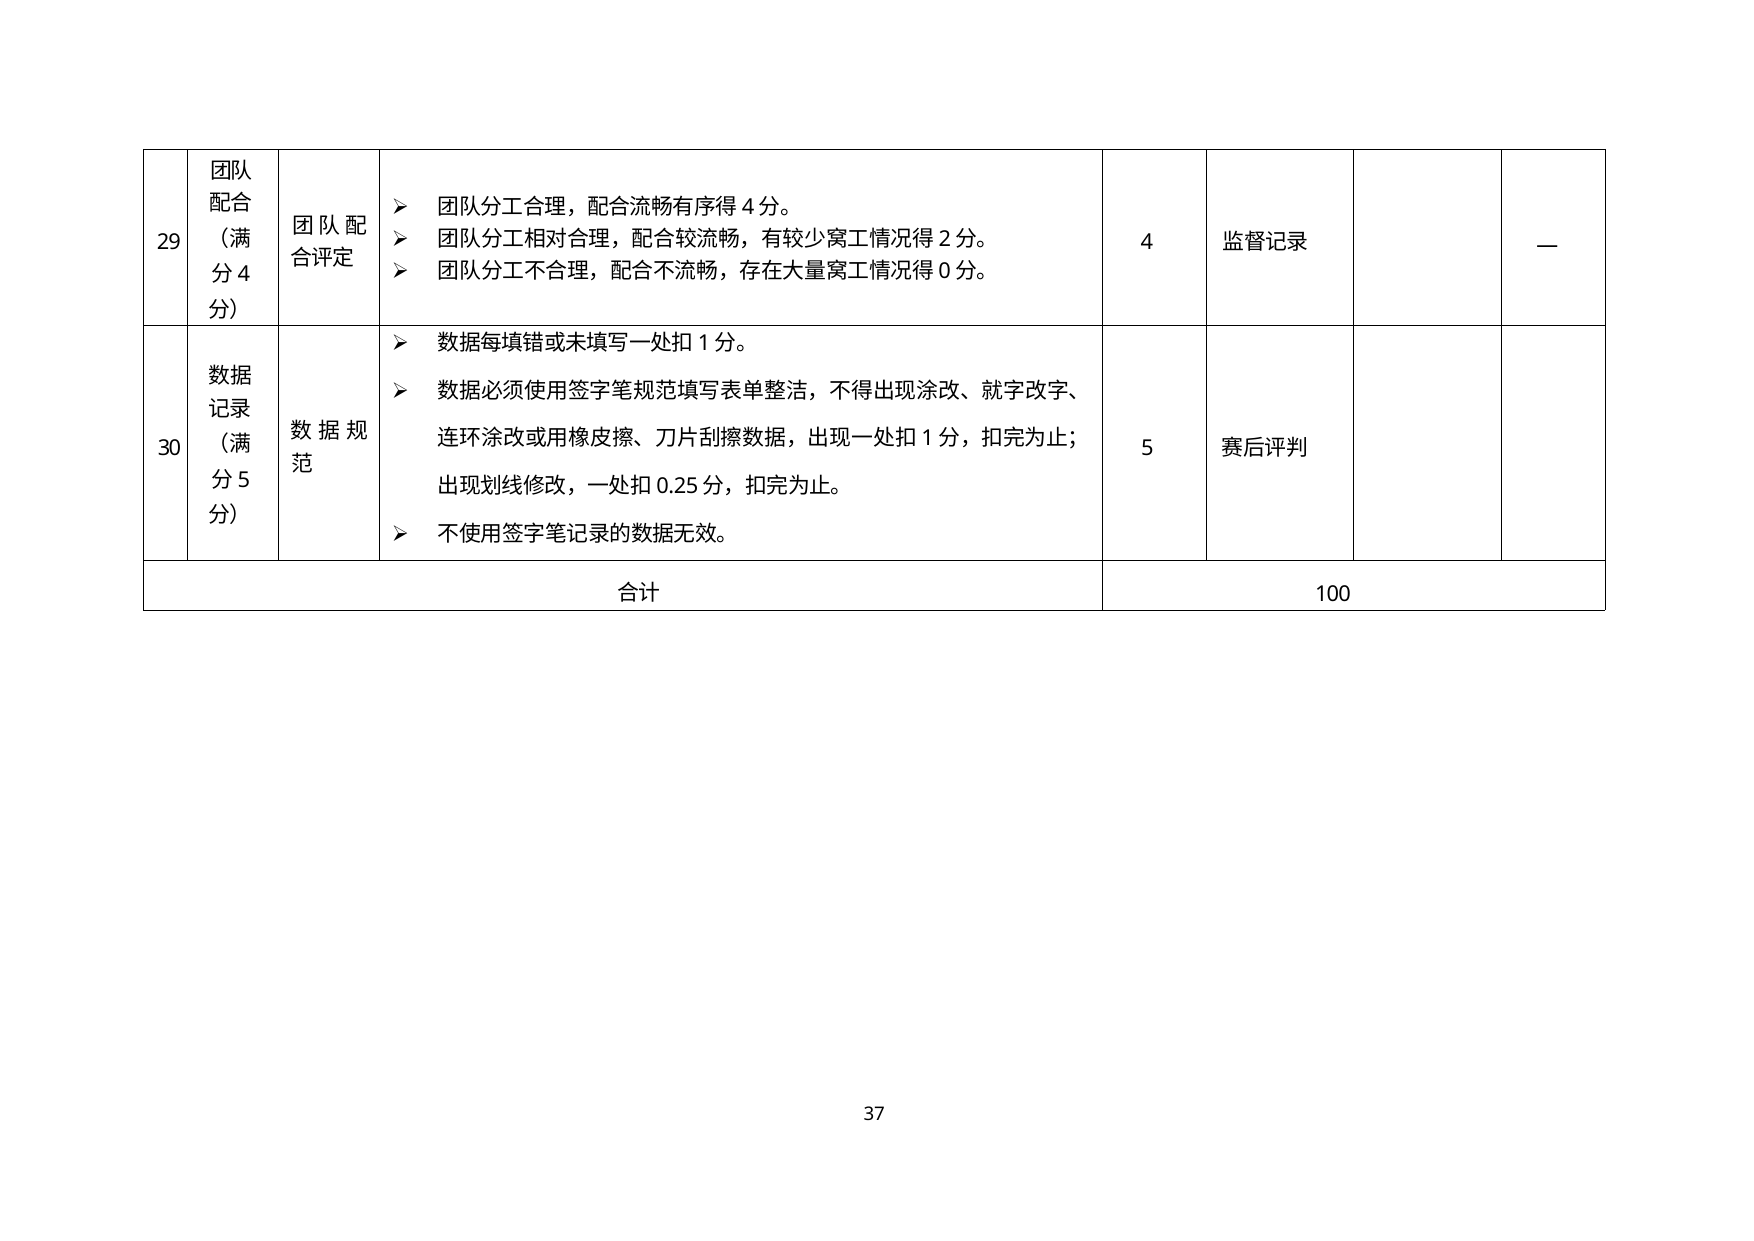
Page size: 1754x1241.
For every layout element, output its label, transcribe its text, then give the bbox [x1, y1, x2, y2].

table_cell 30 [144, 326, 187, 560]
table_cell 29 [144, 150, 187, 325]
table_cell [1354, 326, 1501, 560]
table_cell 100 [1103, 561, 1605, 610]
table_cell 合计 [144, 561, 1102, 610]
table_cell 数据规范 [279, 326, 379, 560]
table_cell 4 [1103, 150, 1206, 325]
table_cell 赛后评判 [1207, 326, 1353, 560]
table_cell 团队 配合 （满 分4 分） [188, 150, 278, 325]
table_cell 团队配合评定 [279, 150, 379, 325]
table_cell 团队分工合理，配合流畅有序得4分。 团队分工相对合理，配合较流畅，有较少窝工情况得2分。 团队分工不合理，配合不流畅，存在大量窝工情况得0分。 [380, 150, 1102, 325]
table_cell 数据 记录 （满 分5 分） [188, 326, 278, 560]
table_cell — [1502, 150, 1605, 325]
table_cell 监督记录 [1207, 150, 1353, 325]
table_cell [1354, 150, 1501, 325]
table_cell 5 [1103, 326, 1206, 560]
table_cell [1502, 326, 1605, 560]
table_cell 数据每填错或未填写一处扣1分。 数据必须使用签字笔规范填写表单整洁，不得出现涂改、就字改字、连环涂改或用橡皮擦、刀片刮擦数据，出现一处扣1分，扣完为止；出现划线修改，一处扣0.25分，扣完为止。 不使用签字笔记录的数据无效。 [380, 326, 1102, 560]
